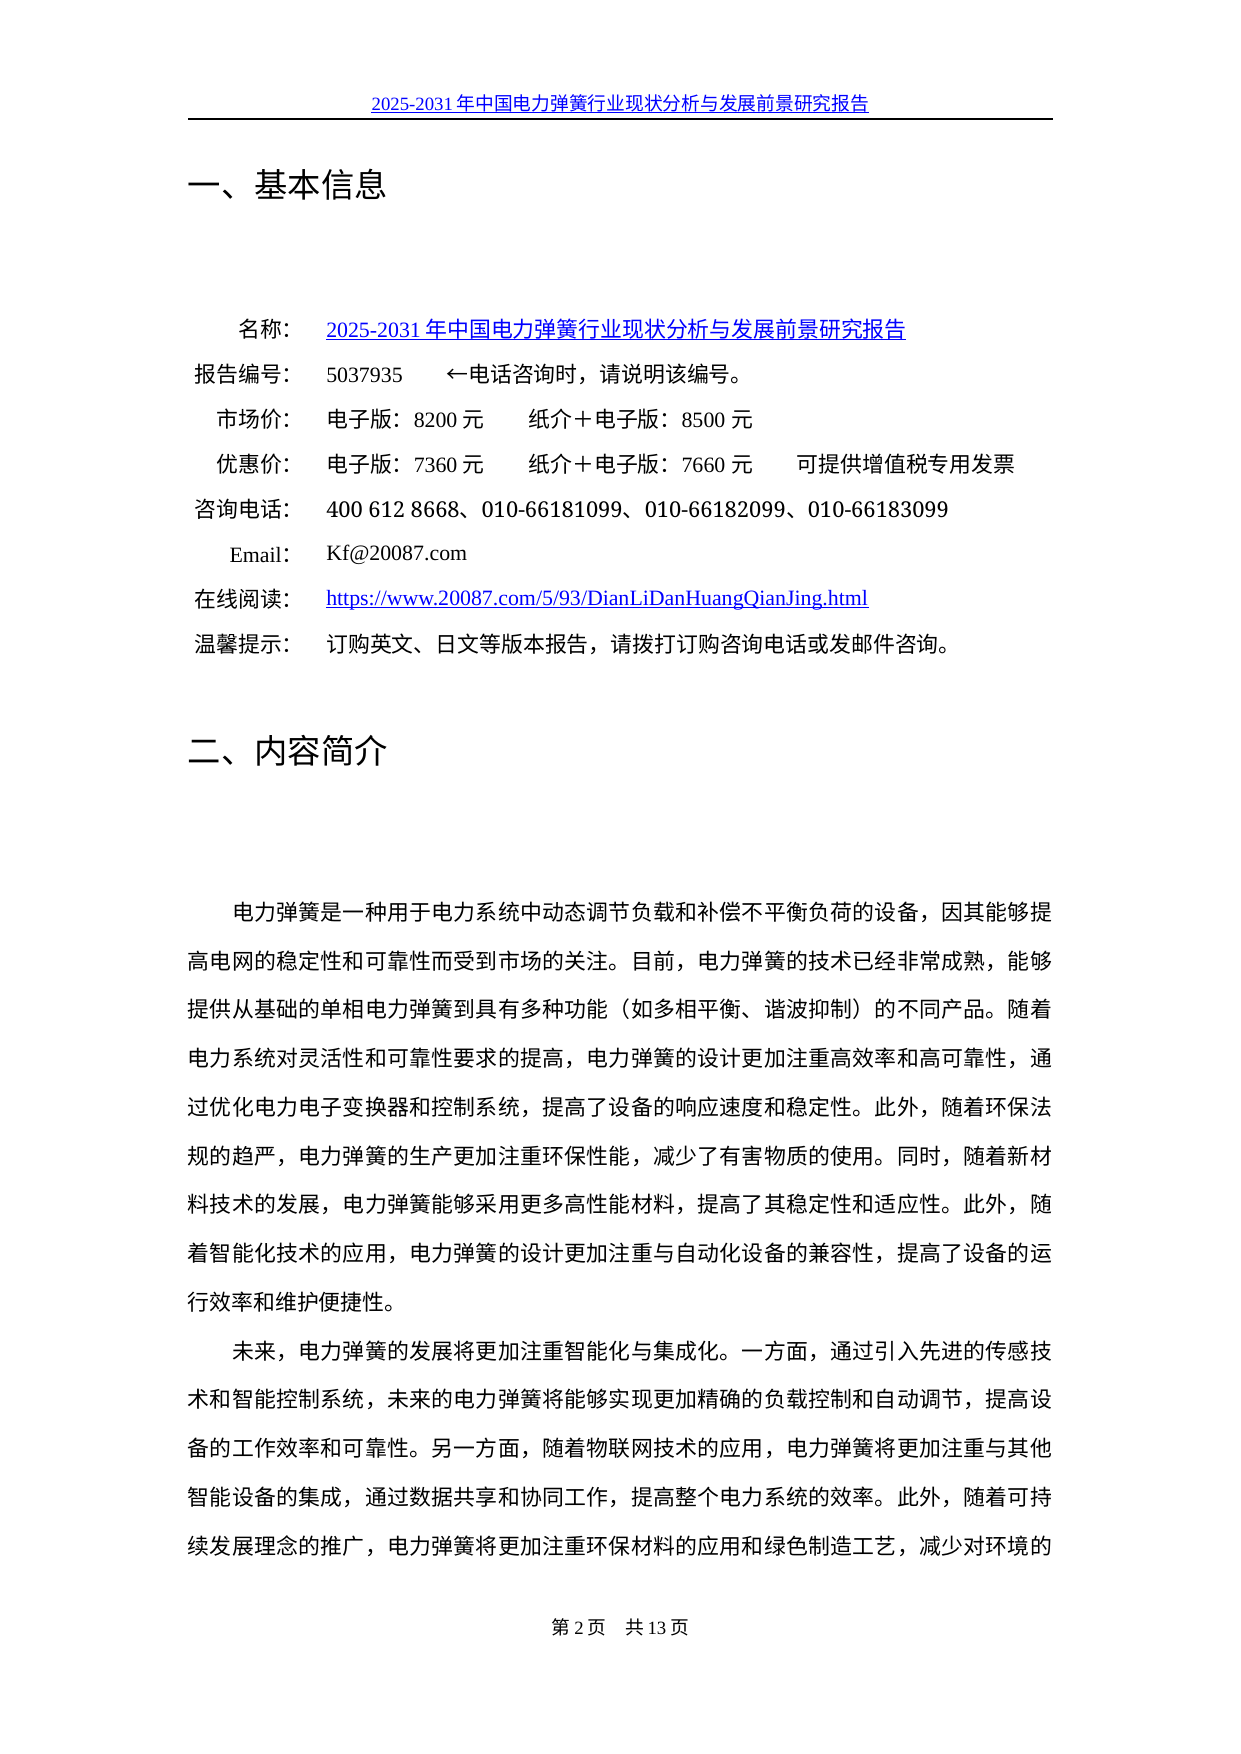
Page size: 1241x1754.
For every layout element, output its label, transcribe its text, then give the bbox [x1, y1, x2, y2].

table_cell Email： [167, 537, 315, 582]
table_cell 订购英文、日文等版本报告，请拨打订购咨询电话或发邮件咨询。 [315, 627, 1073, 672]
title 二、内容简介 [187, 717, 1053, 782]
table_cell 在线阅读： [167, 582, 315, 627]
table_cell Kf@20087.com [315, 537, 1073, 582]
table_cell 报告编号： [167, 357, 315, 402]
table_cell 电子版：7360 元 纸介＋电子版：7660 元 可提供增值税专用发票 [315, 447, 1073, 492]
table_cell 市场价： [167, 402, 315, 447]
table_cell 5037935 ←电话咨询时，请说明该编号。 [315, 357, 1073, 402]
table_cell 400 612 8668、010-66181099、010-66182099、010-66183099 [315, 492, 1073, 537]
table_header 名称： [167, 312, 315, 357]
table_cell 咨询电话： [167, 492, 315, 537]
table_cell 电子版：8200 元 纸介＋电子版：8500 元 [315, 402, 1073, 447]
table_cell 优惠价： [167, 447, 315, 492]
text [187, 894, 1053, 1561]
table_cell 温馨提示： [167, 627, 315, 672]
table_header 2025-2031年中国电力弹簧行业现状分析与发展前景研究报告 [315, 312, 1073, 357]
title 一、基本信息 [187, 150, 1053, 215]
table_cell [315, 582, 1073, 627]
